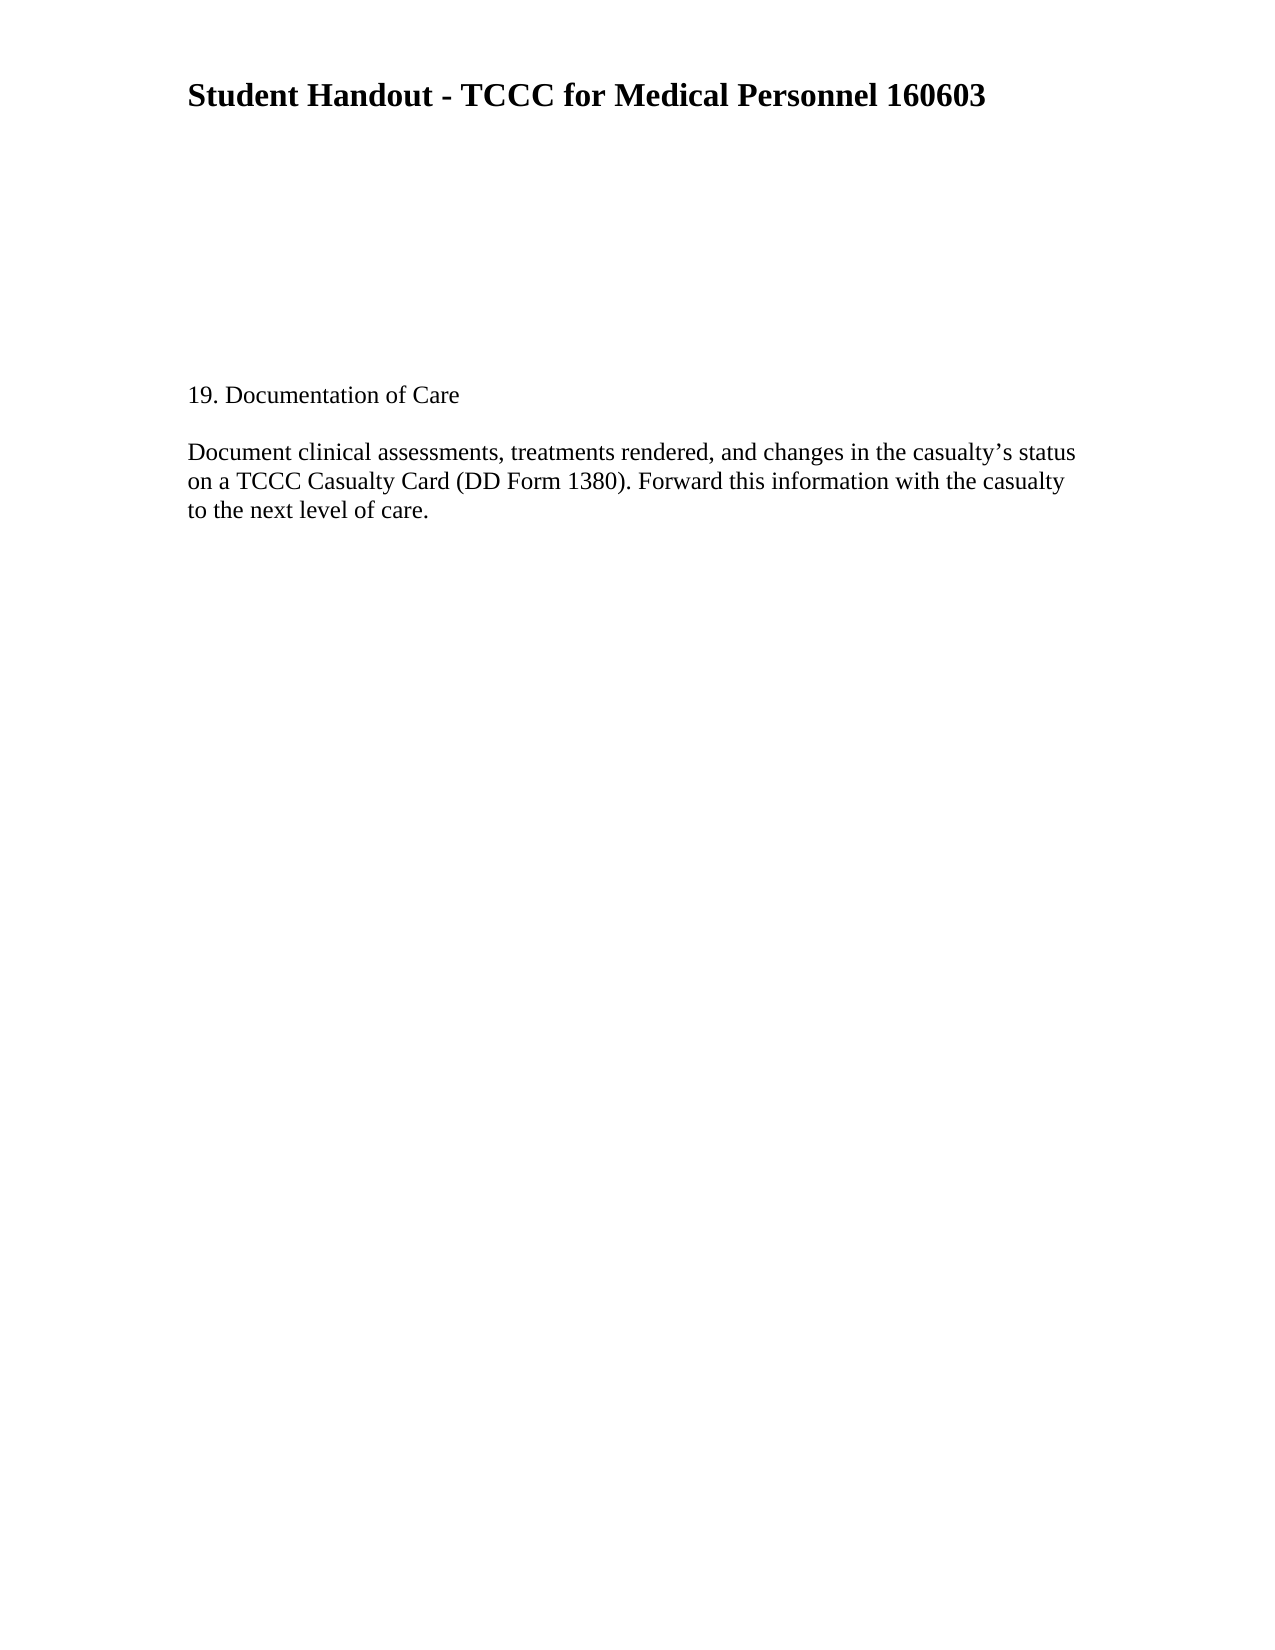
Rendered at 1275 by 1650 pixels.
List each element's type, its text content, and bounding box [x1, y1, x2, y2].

text 19. Documentation of Care [187, 380, 1087, 409]
text Document clinical assessments, treatments rendered, and changes in the casualty’s status on a TCCC Casualty Card (DD Form 1380). Forward this information with the casualty to the next level of care.Tactical Evacuation Care [187, 437, 1087, 524]
